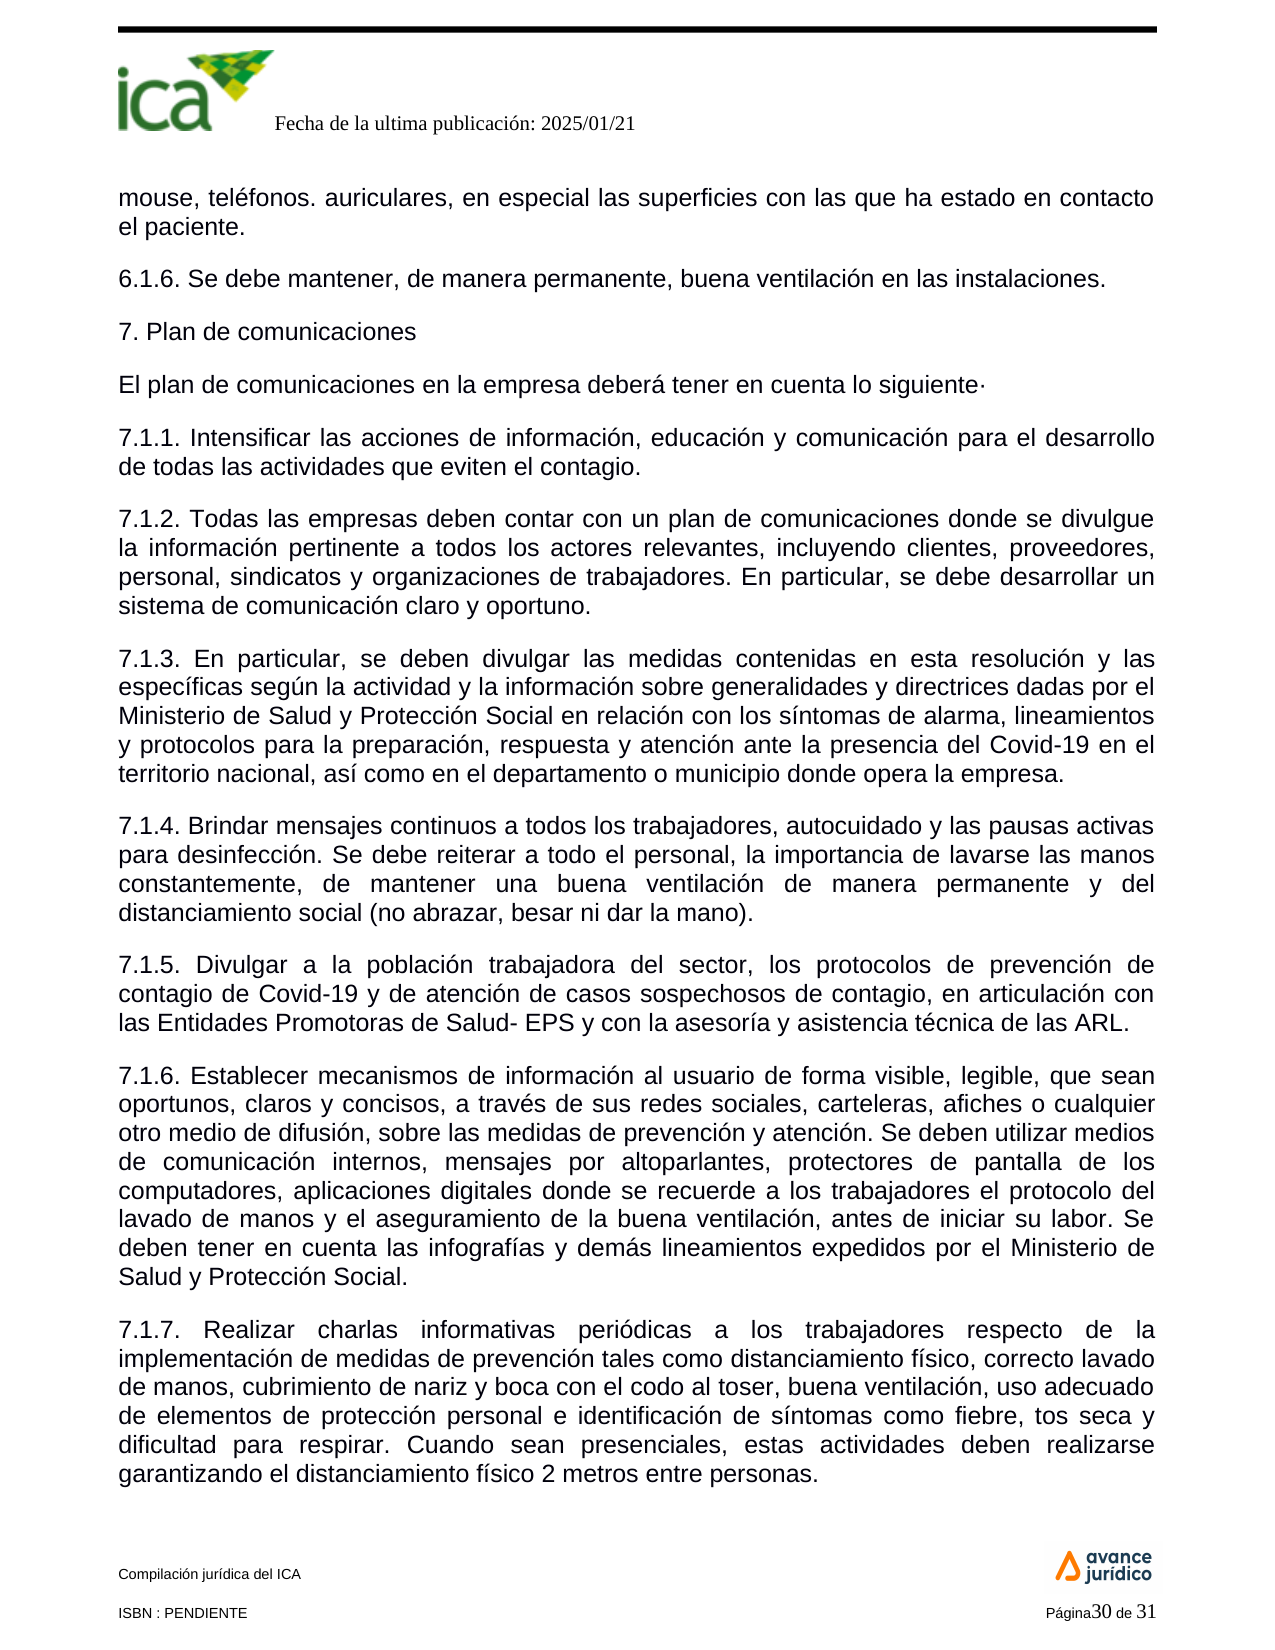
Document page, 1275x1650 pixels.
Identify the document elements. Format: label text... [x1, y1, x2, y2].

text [118, 183, 1157, 240]
text 6.1.6. Se debe mantener, de manera permanente, buena ventilación en las instalaciones. [118, 264, 1157, 293]
text 7.1.1. Intensificar las acciones de información, educación y comunicación para el desarrollo de todas las actividades que eviten el contagio. [118, 423, 1157, 480]
text El plan de comunicaciones en la empresa deberá tener en cuenta lo siguiente· [118, 370, 1157, 399]
text 7.1.2. Todas las empresas deben contar con un plan de comunicaciones donde se divulgue la información pertinente a todos los actores relevantes, incluyendo clientes, proveedores, personal, sindicatos y organizaciones de trabajadores. En particular, se debe desarrollar un sistema de comunicación claro y oportuno. [118, 504, 1157, 619]
text 7.1.6. Establecer mecanismos de información al usuario de forma visible, legible, que sean oportunos, claros y concisos, a través de sus redes sociales, carteleras, afiches o cualquier otro medio de difusión, sobre las medidas de prevención y atención. Se deben utilizar medios de comunicación internos, mensajes por altoparlantes, protectores de pantalla de los computadores, aplicaciones digitales donde se recuerde a los trabajadores el protocolo del lavado de manos y el aseguramiento de la buena ventilación, antes de iniciar su labor. Se deben tener en cuenta las infografías y demás lineamientos expedidos por el Ministerio de Salud y Protección Social. [118, 1061, 1157, 1291]
text 7.1.7. Realizar charlas informativas periódicas a los trabajadores respecto de la implementación de medidas de prevención tales como distanciamiento físico, correcto lavado de manos, cubrimiento de nariz y boca con el codo al toser, buena ventilación, uso adecuado de elementos de protección personal e identificación de síntomas como fiebre, tos seca y dificultad para respirar. Cuando sean presenciales, estas actividades deben realizarse garantizando el distanciamiento físico 2 metros entre personas. [118, 1315, 1157, 1487]
text 7.1.3. En particular, se deben divulgar las medidas contenidas en esta resolución y las específicas según la actividad y la información sobre generalidades y directrices dadas por el Ministerio de Salud y Protección Social en relación con los síntomas de alarma, lineamientos y protocolos para la preparación, respuesta y atención ante la presencia del Covid-19 en el territorio nacional, así como en el departamento o municipio donde opera la empresa. [118, 643, 1157, 787]
text 7.1.5. Divulgar a la población trabajadora del sector, los protocolos de prevención de contagio de Covid-19 y de atención de casos sospechosos de contagio, en articulación con las Entidades Promotoras de Salud- EPS y con la asesoría y asistencia técnica de las ARL. [118, 950, 1157, 1037]
text 7.1.4. Brindar mensajes continuos a todos los trabajadores, autocuidado y las pausas activas para desinfección. Se debe reiterar a todo el personal, la importancia de lavarse las manos constantemente, de mantener una buena ventilación de manera permanente y del distanciamiento social (no abrazar, besar ni dar la mano). [118, 811, 1157, 926]
text 7. Plan de comunicaciones [118, 317, 1157, 346]
